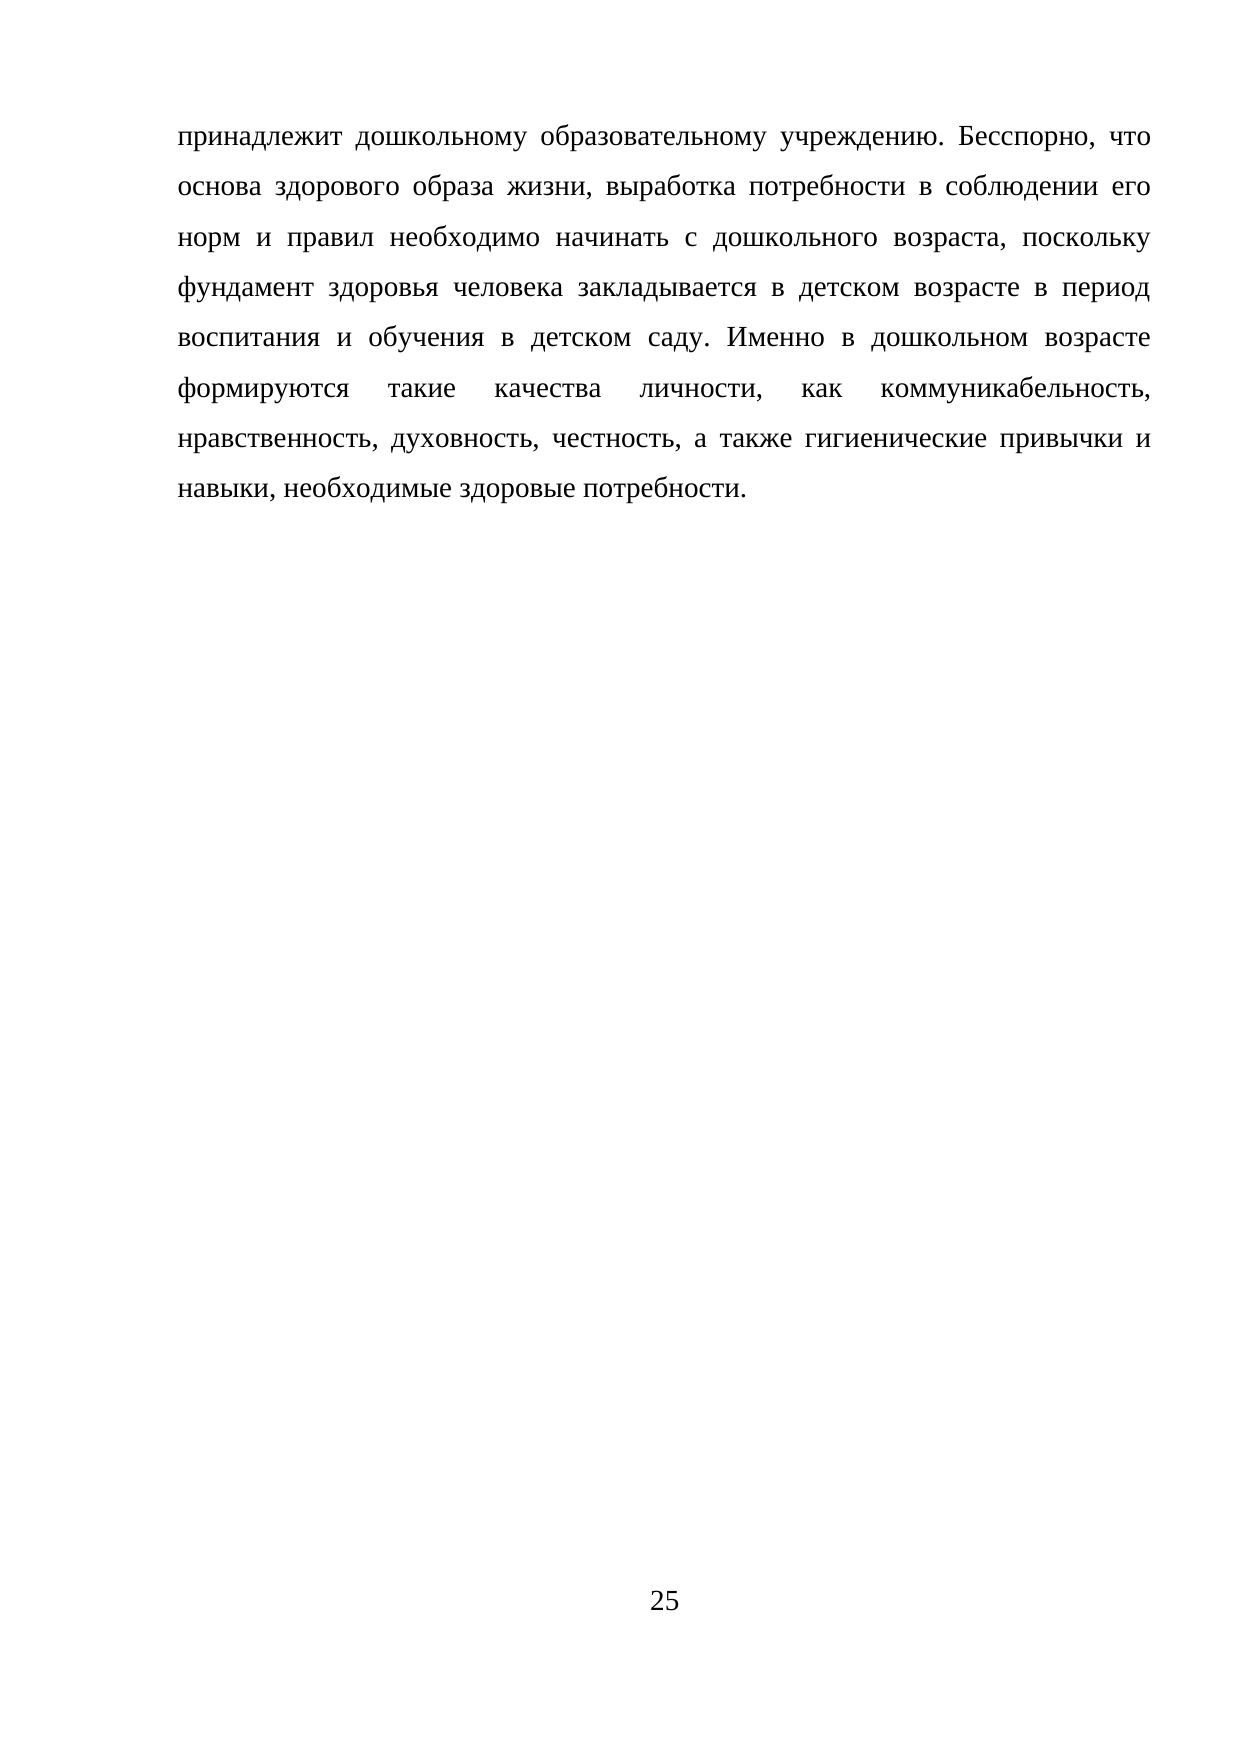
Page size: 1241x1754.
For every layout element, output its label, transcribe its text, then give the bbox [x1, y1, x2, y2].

text принадлежит дошкольному образовательному учреждению. Бесспорно, что основа здорового образа жизни, выработка потребности в соблюдении его норм и правил необходимо начинать с дошкольного возраста, поскольку фундамент здоровья человека закладывается в детском возрасте в период воспитания и обучения в детском саду. Именно в дошкольном возрасте формируются такие качества личности, как коммуникабельность, нравственность, духовность, честность, а также гигиенические привычки и навыки, необходимые здоровые потребности. [177, 118, 1152, 504]
text 25 [177, 1583, 1152, 1617]
